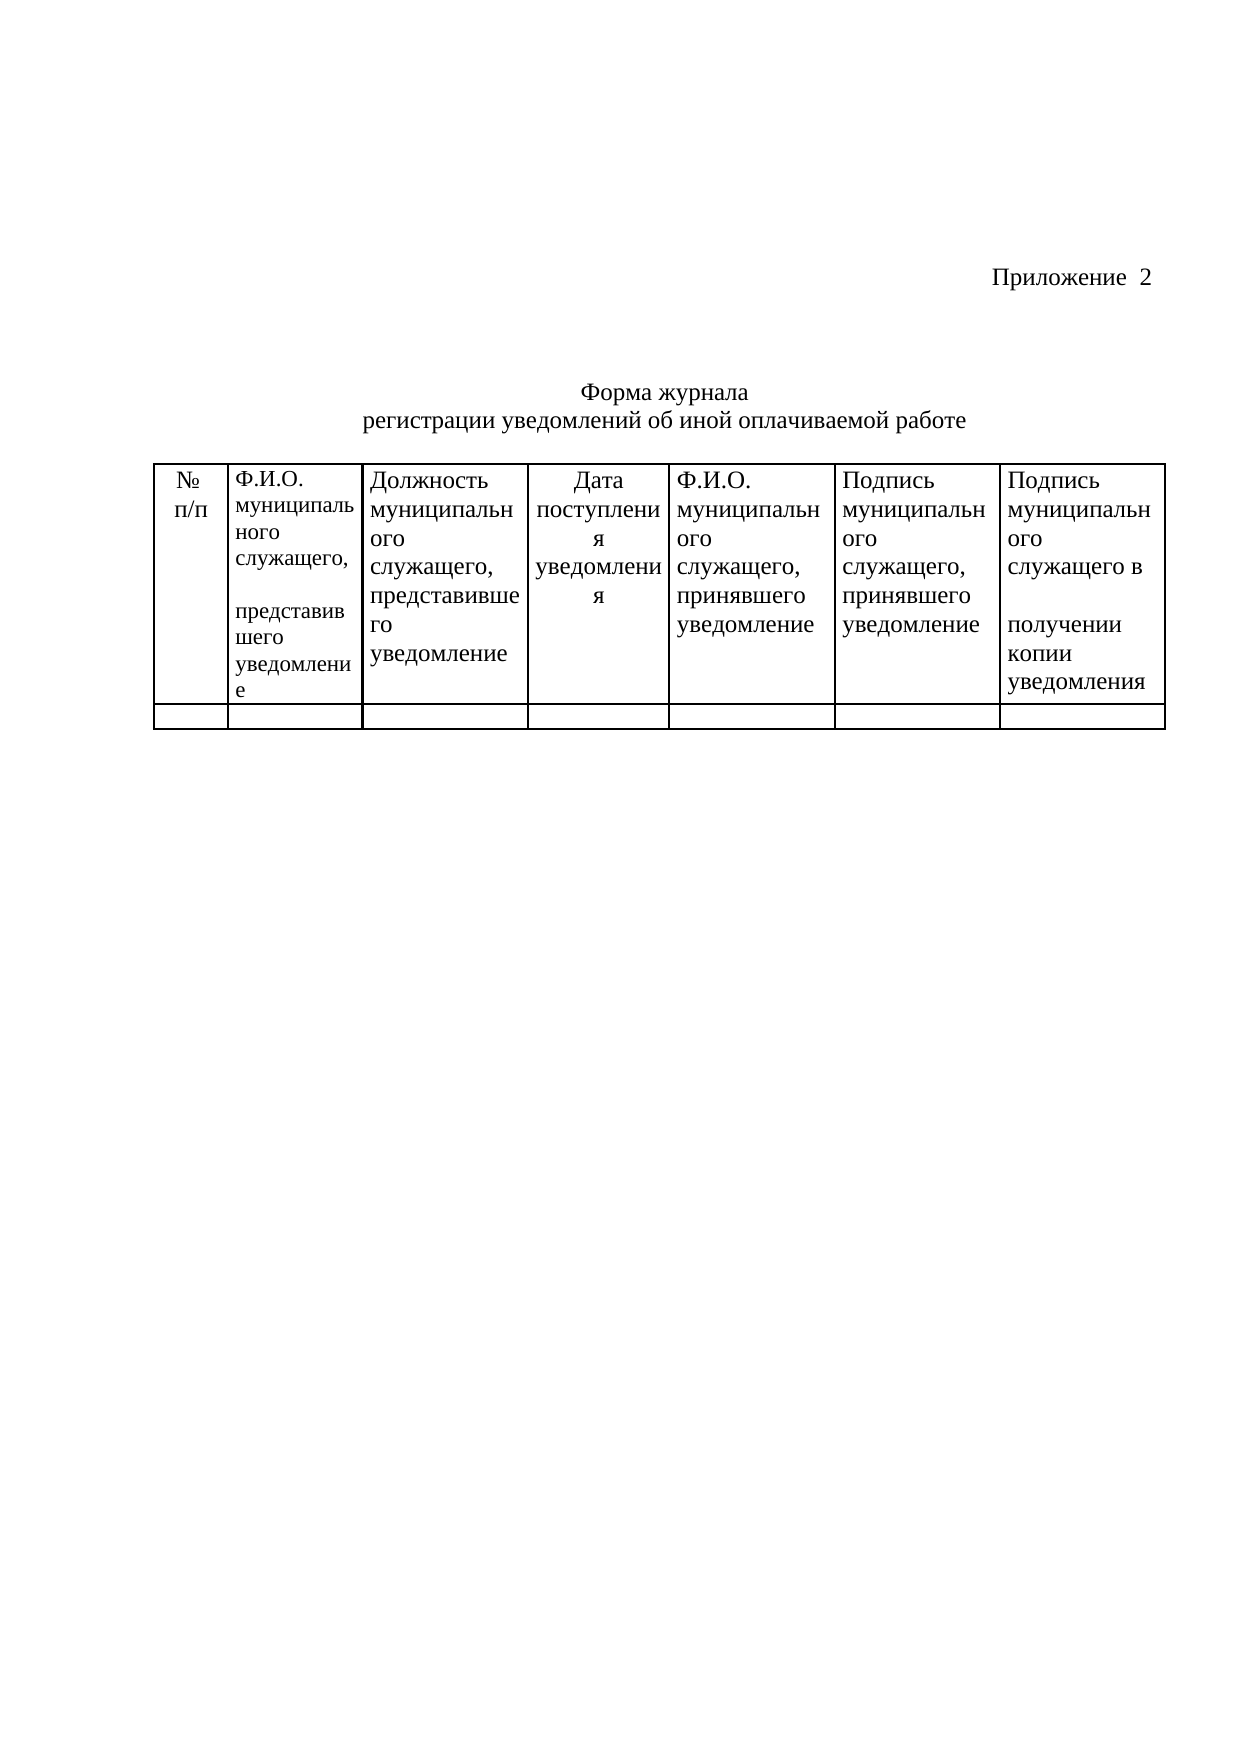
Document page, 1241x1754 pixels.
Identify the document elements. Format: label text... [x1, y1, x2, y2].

table_header Дата поступления уведомления [529, 465, 668, 702]
table_cell [529, 705, 668, 727]
text Приложение 2 [177, 262, 1152, 291]
table_cell [229, 705, 361, 727]
text Форма журнала [177, 377, 1152, 406]
table_cell [670, 705, 834, 727]
table_header № п/п [155, 465, 227, 702]
table_cell [155, 705, 227, 727]
table_header Ф.И.О. муниципального служащего, принявшего уведомление [670, 465, 834, 702]
table_cell [1001, 705, 1164, 727]
table_header Ф.И.О. муниципального служащего, представившего уведомление [229, 465, 361, 702]
table_cell [364, 705, 527, 727]
table_header Подпись муниципального служащего, принявшего уведомление [836, 465, 999, 702]
table_header Подпись муниципального служащего в получении копии уведомления [1001, 465, 1164, 702]
table_header Должность муниципального служащего, представившего уведомление [364, 465, 527, 702]
text регистрации уведомлений об иной оплачиваемой работе [177, 406, 1152, 434]
table_cell [836, 705, 999, 727]
